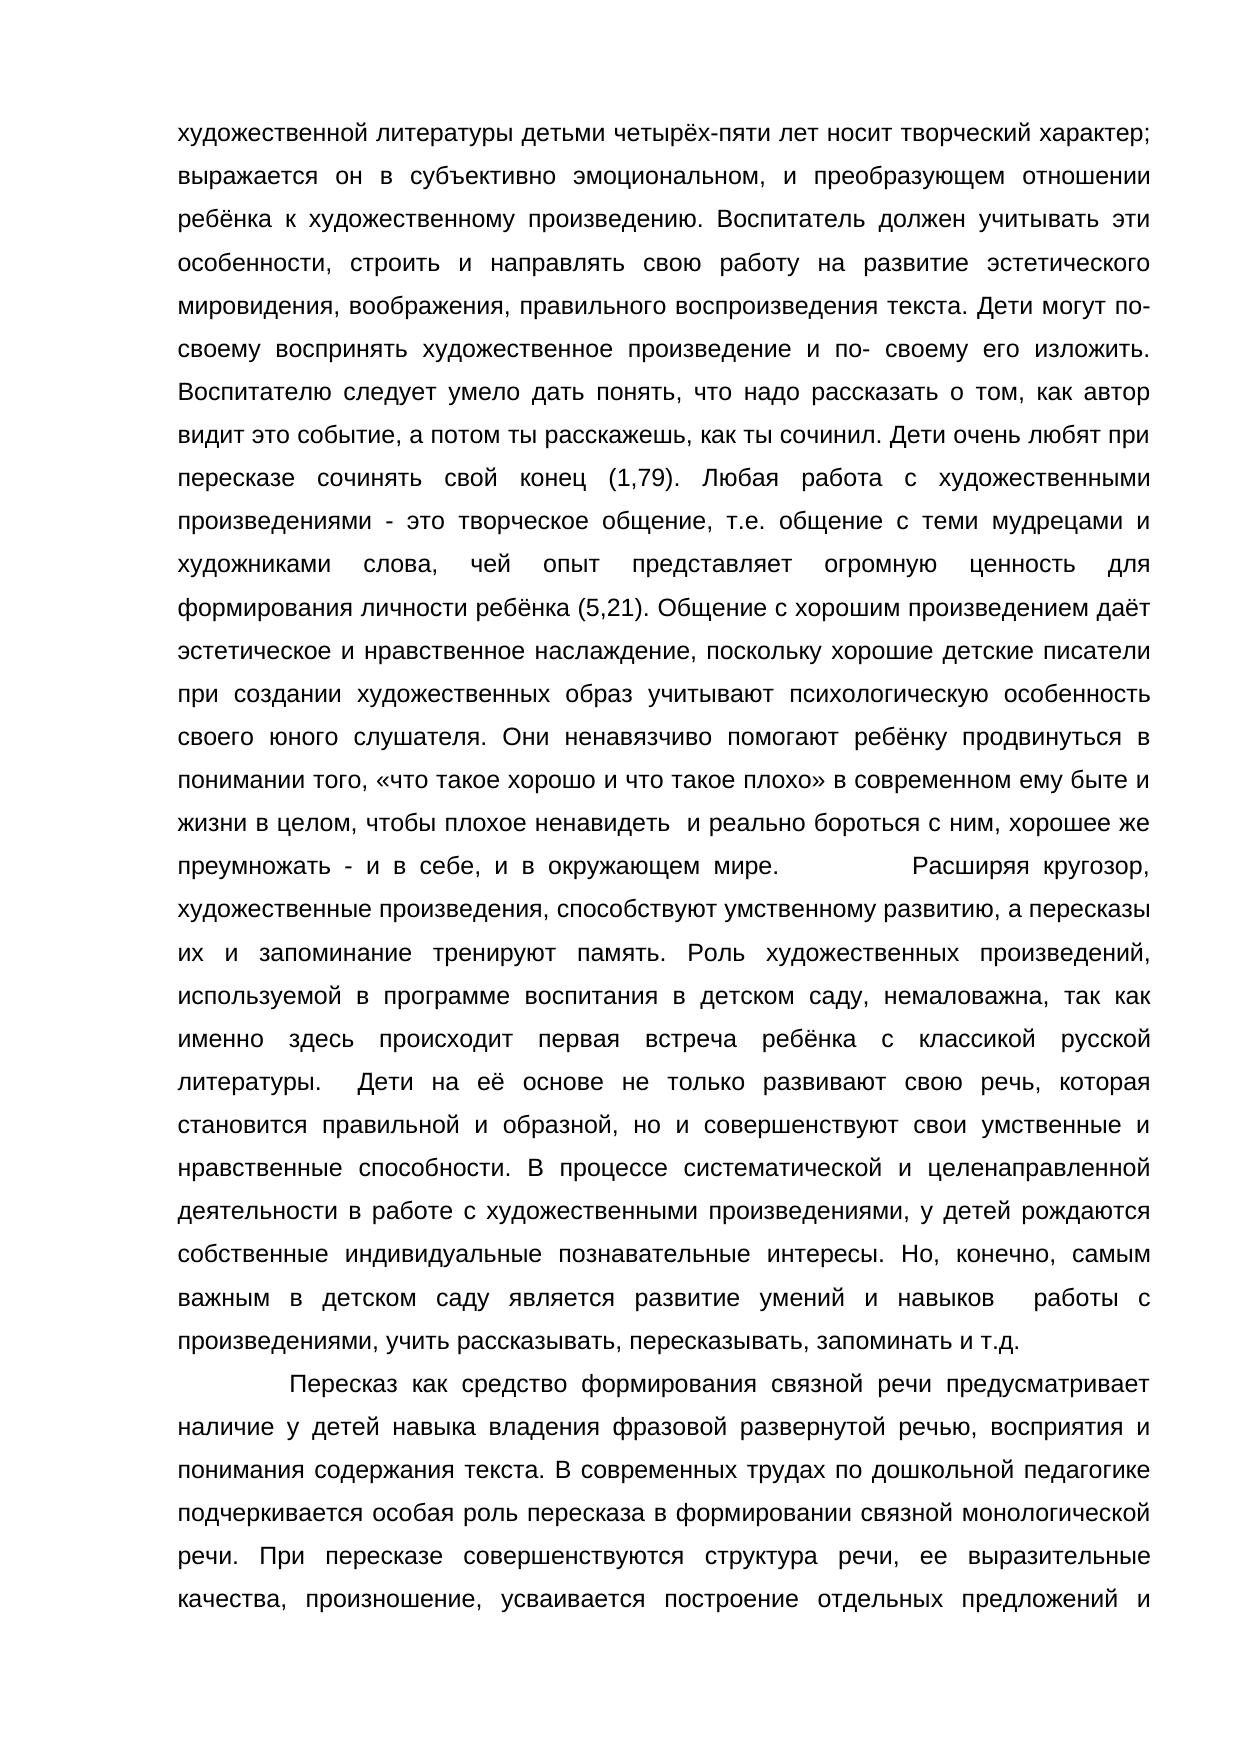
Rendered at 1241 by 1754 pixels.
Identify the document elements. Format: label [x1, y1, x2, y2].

text [177, 1369, 1152, 1613]
text [177, 118, 1152, 1354]
